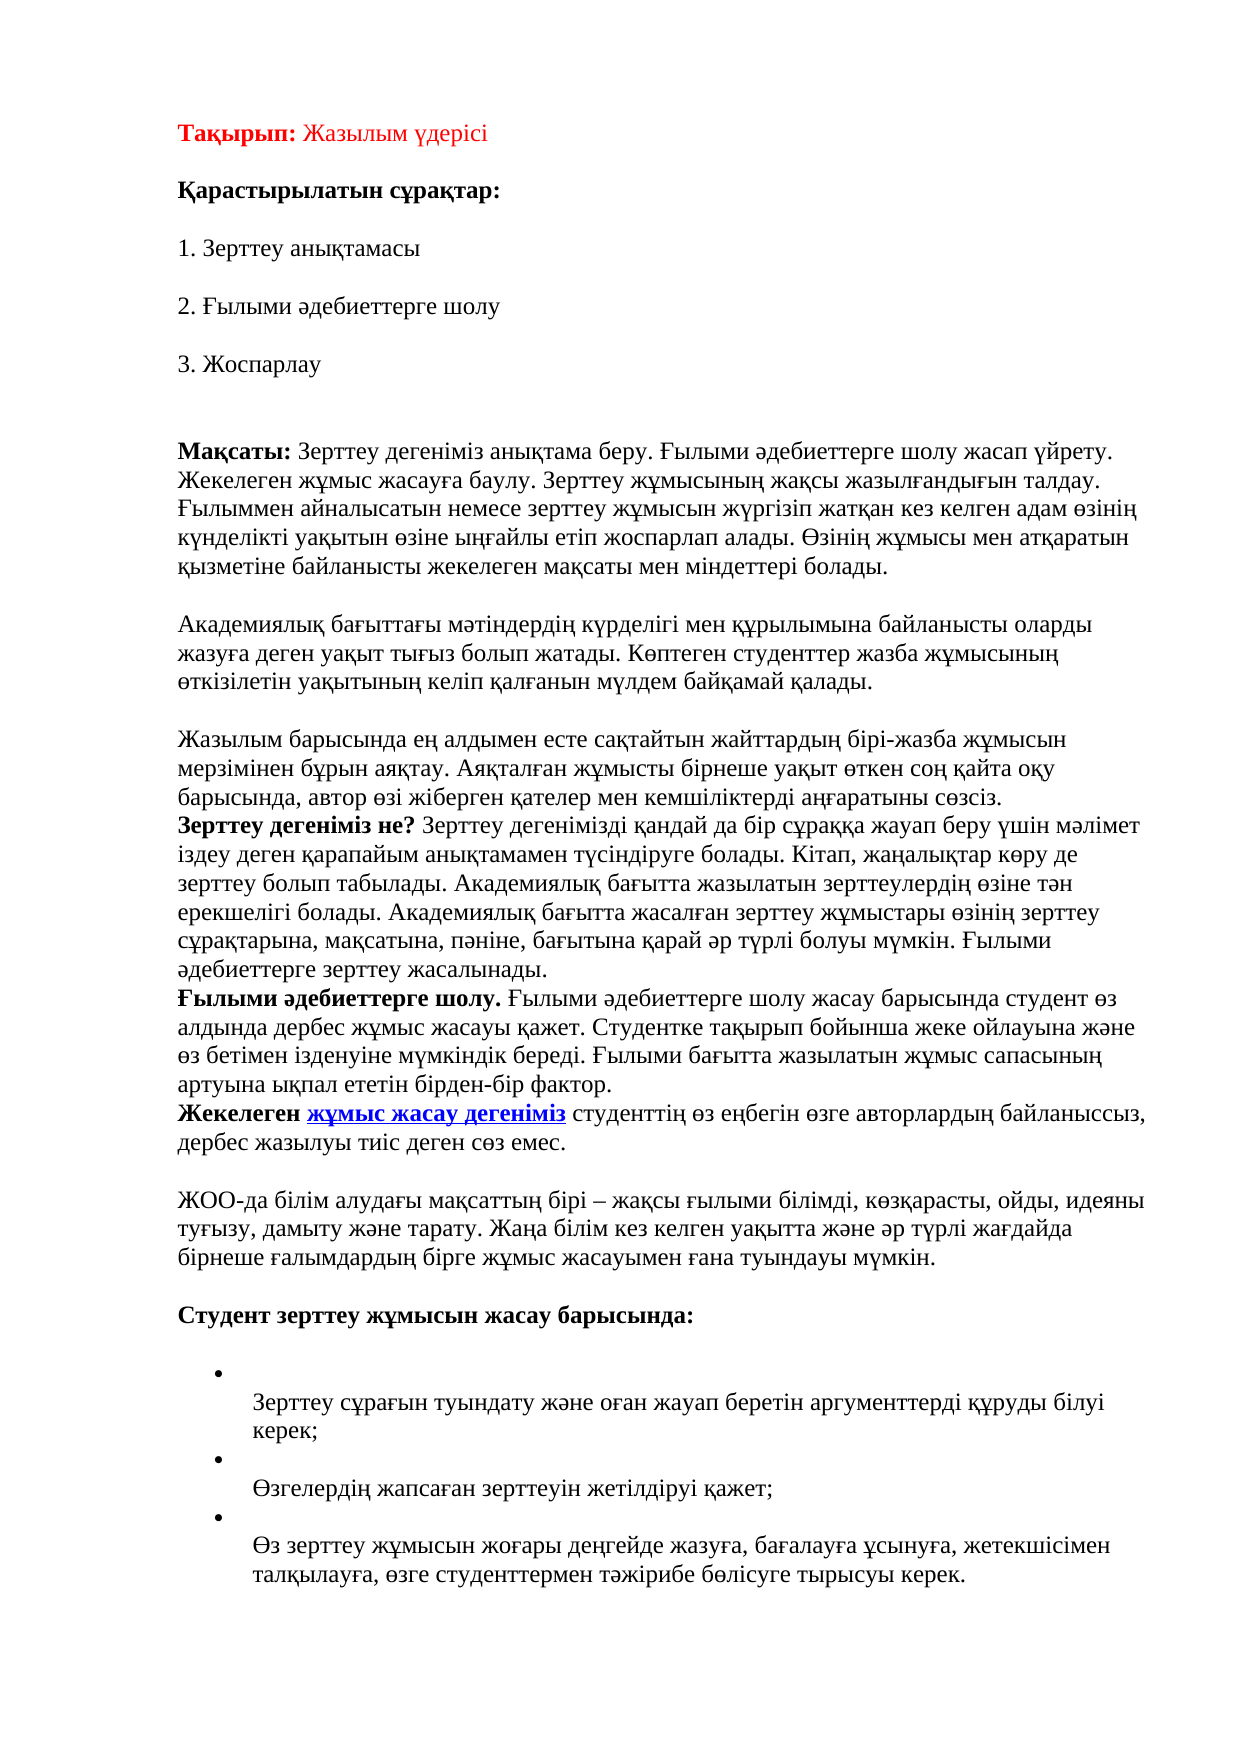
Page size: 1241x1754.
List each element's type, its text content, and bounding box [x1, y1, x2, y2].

text 1. Зерттеу анықтамасы [177, 233, 1152, 262]
text Тақырып: Жазылым үдерісі Қарастырылатын сұрақтар: [177, 118, 1152, 204]
list Зерттеу сұрағын туындату және оған жауап беретін аргументтерді құруды білуі керек; [215, 1358, 1152, 1444]
text Студент зерттеу жұмысын жасау барысында: [177, 1300, 1152, 1329]
text 3. Жоспарлау [177, 349, 1152, 378]
list Өз зерттеу жұмысын жоғары деңгейде жазуға, бағалауға ұсынуға, жетекшісімен талқылауға, өзге студенттермен тәжірибе бөлісуге тырысуы керек. [215, 1502, 1152, 1588]
text Мақсаты: Зерттеу дегеніміз анықтама беру. Ғылыми әдебиеттерге шолу жасап үйрету. Жекелеген жұмыс жасауға баулу. Зерттеу жұмысының жақсы жазылғандығын талдау. Ғылыммен айналысатын немесе зерттеу жұмысын жүргізіп жатқан кез келген адам өзінің күнделікті уақытын өзіне ыңғайлы етіп жоспарлап алады. Өзінің жұмысы мен атқаратын қызметіне байланысты жекелеген мақсаты мен міндеттері болады. [177, 407, 1152, 580]
text Жазылым барысында ең алдымен есте сақтайтын жайттардың бірі-жазба жұмысын мерзімінен бұрын аяқтау. Аяқталған жұмысты бірнеше уақыт өткен соң қайта оқу барысында, автор өзі жіберген қателер мен кемшіліктерді аңғаратыны сөзсіз. Зерттеу дегеніміз не? Зерттеу дегенімізді қандай да бір сұраққа жауап беру үшін мәлімет іздеу деген қарапайым анықтамамен түсіндіруге болады. Кітап, жаңалықтар көру де зерттеу болып табылады. Академиялық бағытта жазылатын зерттеулердің өзіне тән ерекшелігі болады. Академиялық бағытта жасалған зерттеу жұмыстары өзінің зерттеу сұрақтарына, мақсатына, пәніне, бағытына қарай әр түрлі болуы мүмкін. Ғылыми әдебиеттерге зерттеу жасалынады. Ғылыми әдебиеттерге шолу. Ғылыми әдебиеттерге шолу жасау барысында студент өз алдында дербес жұмыс жасауы қажет. Студентке тақырып бойынша жеке ойлауына және өз бетімен ізденуіне мүмкіндік береді. Ғылыми бағытта жазылатын жұмыс сапасының артуына ықпал ететін бірден-бір фактор. Жекелеген жұмыс жасау дегеніміз студенттің өз еңбегін өзге авторлардың байланыссыз, дербес жазылуы тиіс деген сөз емес. [177, 724, 1152, 1156]
text ЖОО-да білім алудағы мақсаттың бірі – жақсы ғылыми білімді, көзқарасты, ойды, идеяны туғызу, дамыту және тарату. Жаңа білім кез келген уақытта және әр түрлі жағдайда бірнеше ғалымдардың бірге жұмыс жасауымен ғана туындауы мүмкін. [177, 1185, 1152, 1271]
text Академиялық бағыттағы мәтіндердің күрделігі мен құрылымына байланысты оларды жазуға деген уақыт тығыз болып жатады. Көптеген студенттер жазба жұмысының өткізілетін уақытының келіп қалғанын мүлдем байқамай қалады. [177, 609, 1152, 695]
text 2. Ғылыми әдебиеттерге шолу [177, 291, 1152, 320]
list Өзгелердің жапсаған зерттеуін жетілдіруі қажет; [215, 1444, 1152, 1502]
